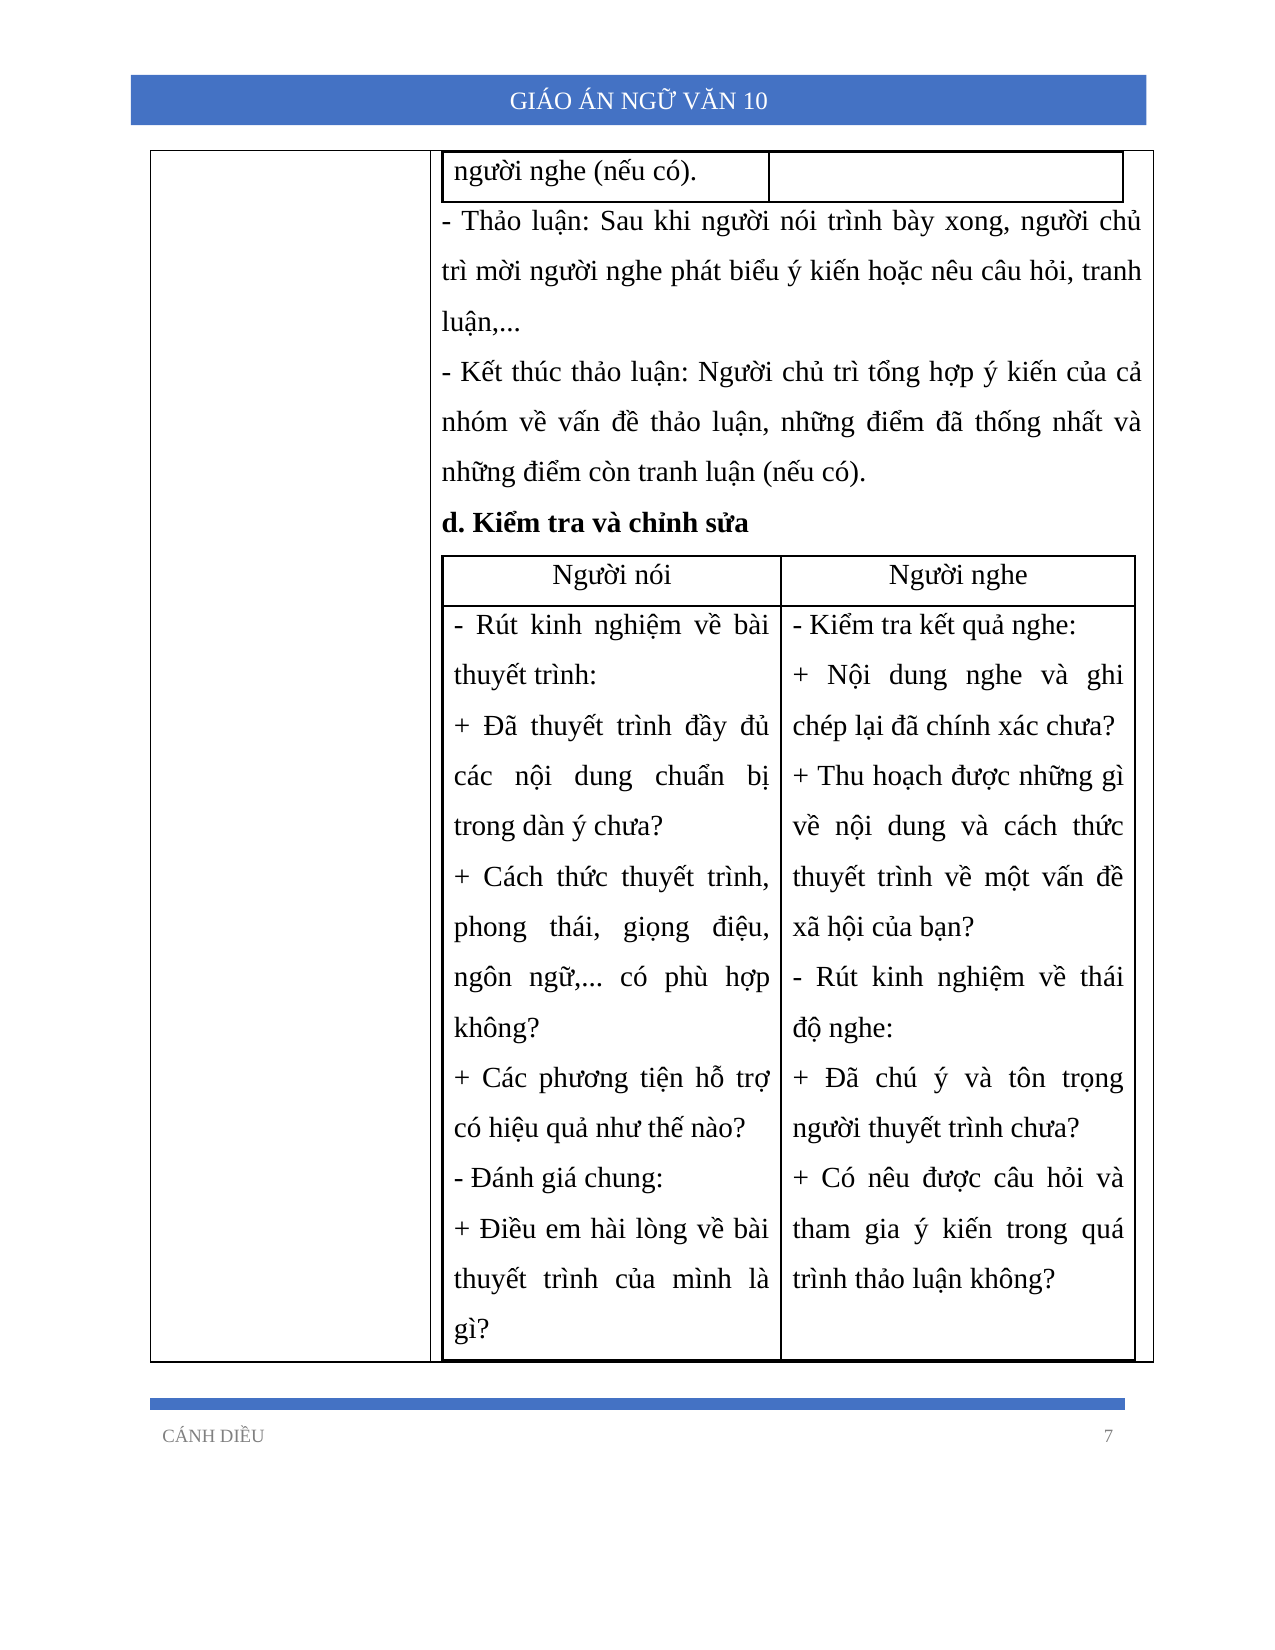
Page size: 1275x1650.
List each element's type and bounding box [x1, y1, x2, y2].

table_cell [431, 151, 1153, 1361]
table_cell [151, 151, 430, 1361]
